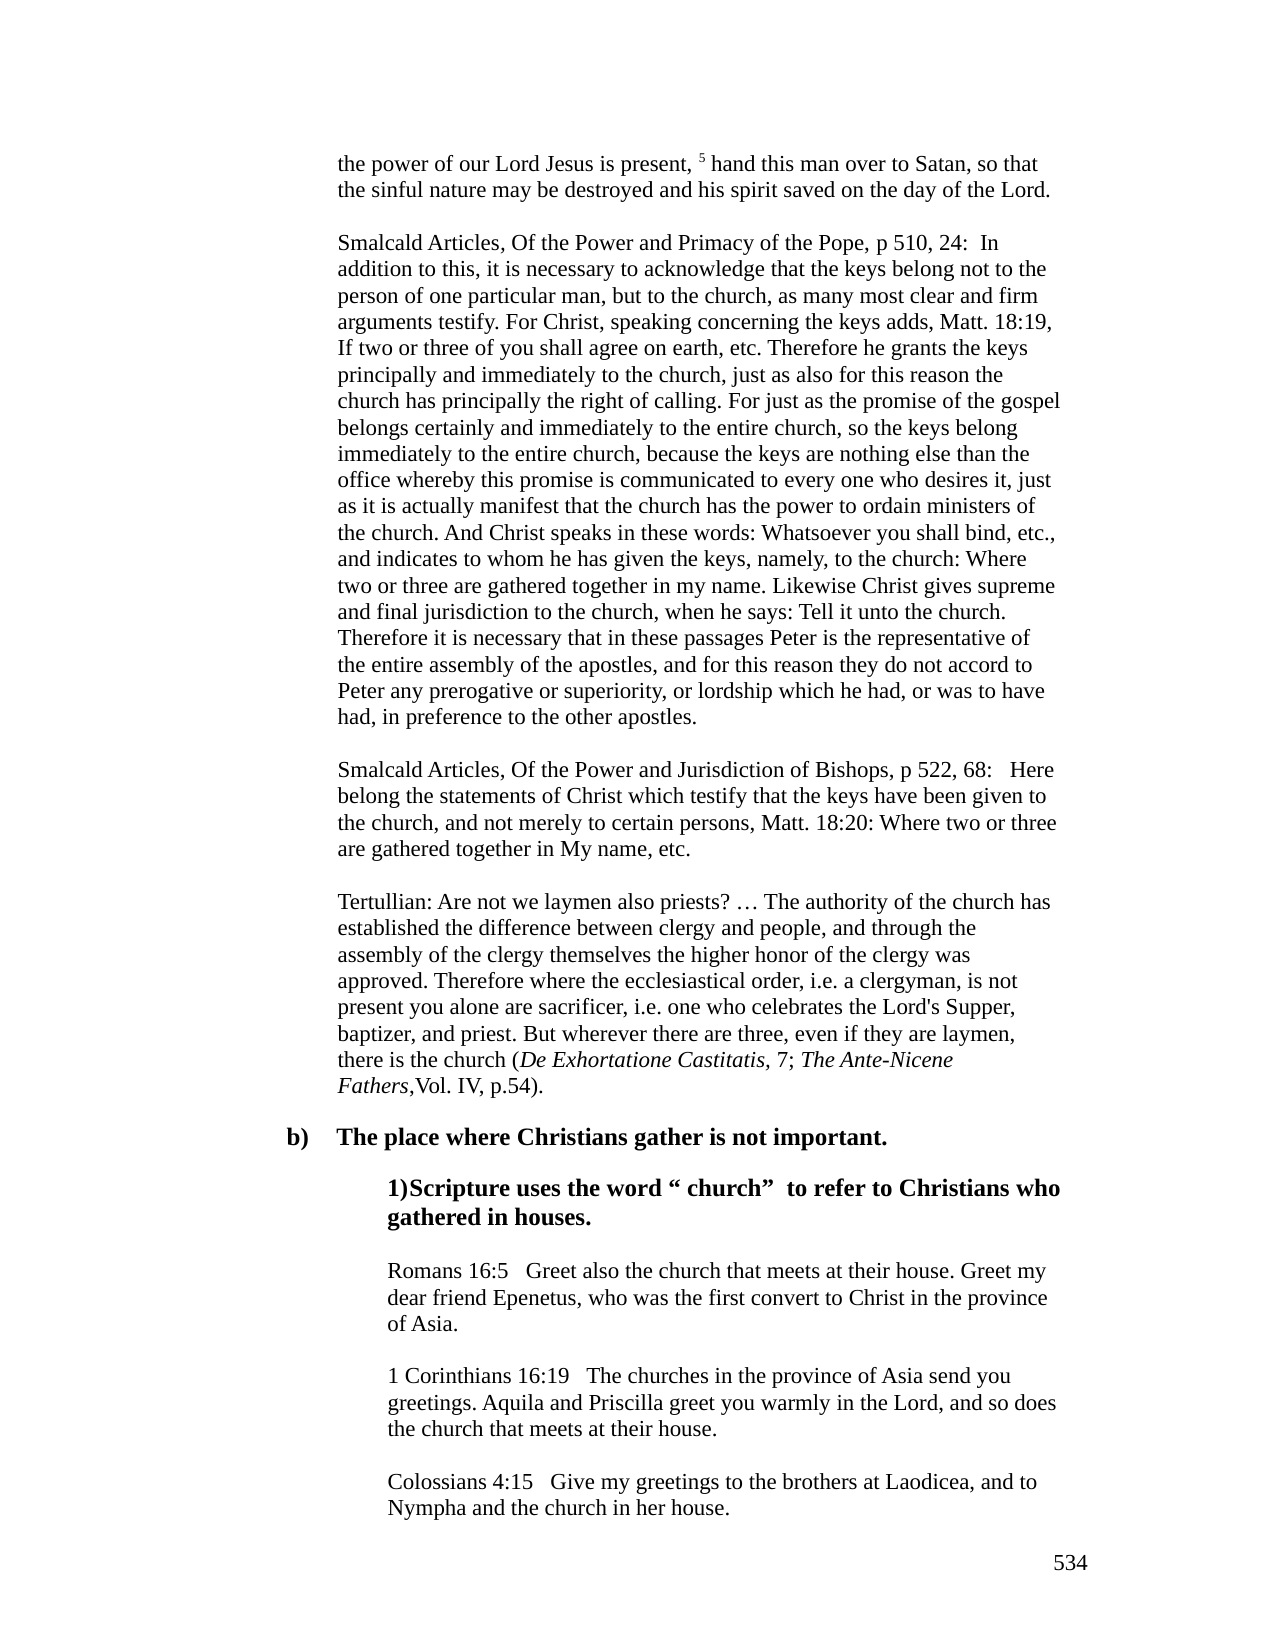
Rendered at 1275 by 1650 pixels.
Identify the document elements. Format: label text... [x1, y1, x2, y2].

subtitle 1) Scripture uses the word “ church” to refer to Christians who gathered in houses. [337, 1173, 1062, 1231]
text Tertullian: Are not we laymen also priests? … The authority of the church has established the difference between clergy and people, and through the assembly of the clergy themselves the higher honor of the clergy was approved. Therefore where the ecclesiastical order, i.e. a clergyman, is not present you alone are sacrificer, i.e. one who celebrates the Lord's Supper, baptizer, and priest. But wherever there are three, even if they are laymen, there is the church (De Exhortatione Castitatis, 7; The Ante-Nicene Fathers,Vol. IV, p.54). [337, 888, 1062, 1099]
text 1 Corinthians 16:19 The churches in the province of Asia send you greetings. Aquila and Priscilla greet you warmly in the Lord, and so does the church that meets at their house. [387, 1363, 1062, 1442]
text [337, 150, 1062, 203]
text Smalcald Articles, Of the Power and Jurisdiction of Bishops, p 522, 68: Here belong the statements of Christ which testify that the keys have been given to the church, and not merely to certain persons, Matt. 18:20: Where two or three are gathered together in My name, etc. [337, 756, 1062, 862]
text Romans 16:5 Greet also the church that meets at their house. Greet my dear friend Epenetus, who was the first convert to Christ in the province of Asia. [387, 1257, 1062, 1336]
subtitle b) The place where Christians gather is not important. [286, 1122, 1062, 1150]
text Smalcald Articles, Of the Power and Primacy of the Pope, p 510, 24: In addition to this, it is necessary to acknowledge that the keys belong not to the person of one particular man, but to the church, as many most clear and firm arguments testify. For Christ, speaking concerning the keys adds, Matt. 18:19, If two or three of you shall agree on earth, etc. Therefore he grants the keys principally and immediately to the church, just as also for this reason the church has principally the right of calling. For just as the promise of the gospel belongs certainly and immediately to the entire church, so the keys belong immediately to the entire church, because the keys are nothing else than the office whereby this promise is communicated to every one who desires it, just as it is actually manifest that the church has the power to ordain ministers of the church. And Christ speaks in these words: Whatsoever you shall bind, etc., and indicates to whom he has given the keys, namely, to the church: Where two or three are gathered together in my name. Likewise Christ gives supreme and final jurisdiction to the church, when he says: Tell it unto the church. Therefore it is necessary that in these passages Peter is the representative of the entire assembly of the apostles, and for this reason they do not accord to Peter any prerogative or superiority, or lordship which he had, or was to have had, in preference to the other apostles. [337, 229, 1062, 730]
text Colossians 4:15 Give my greetings to the brothers at Laodicea, and to Nympha and the church in her house. [387, 1468, 1062, 1521]
